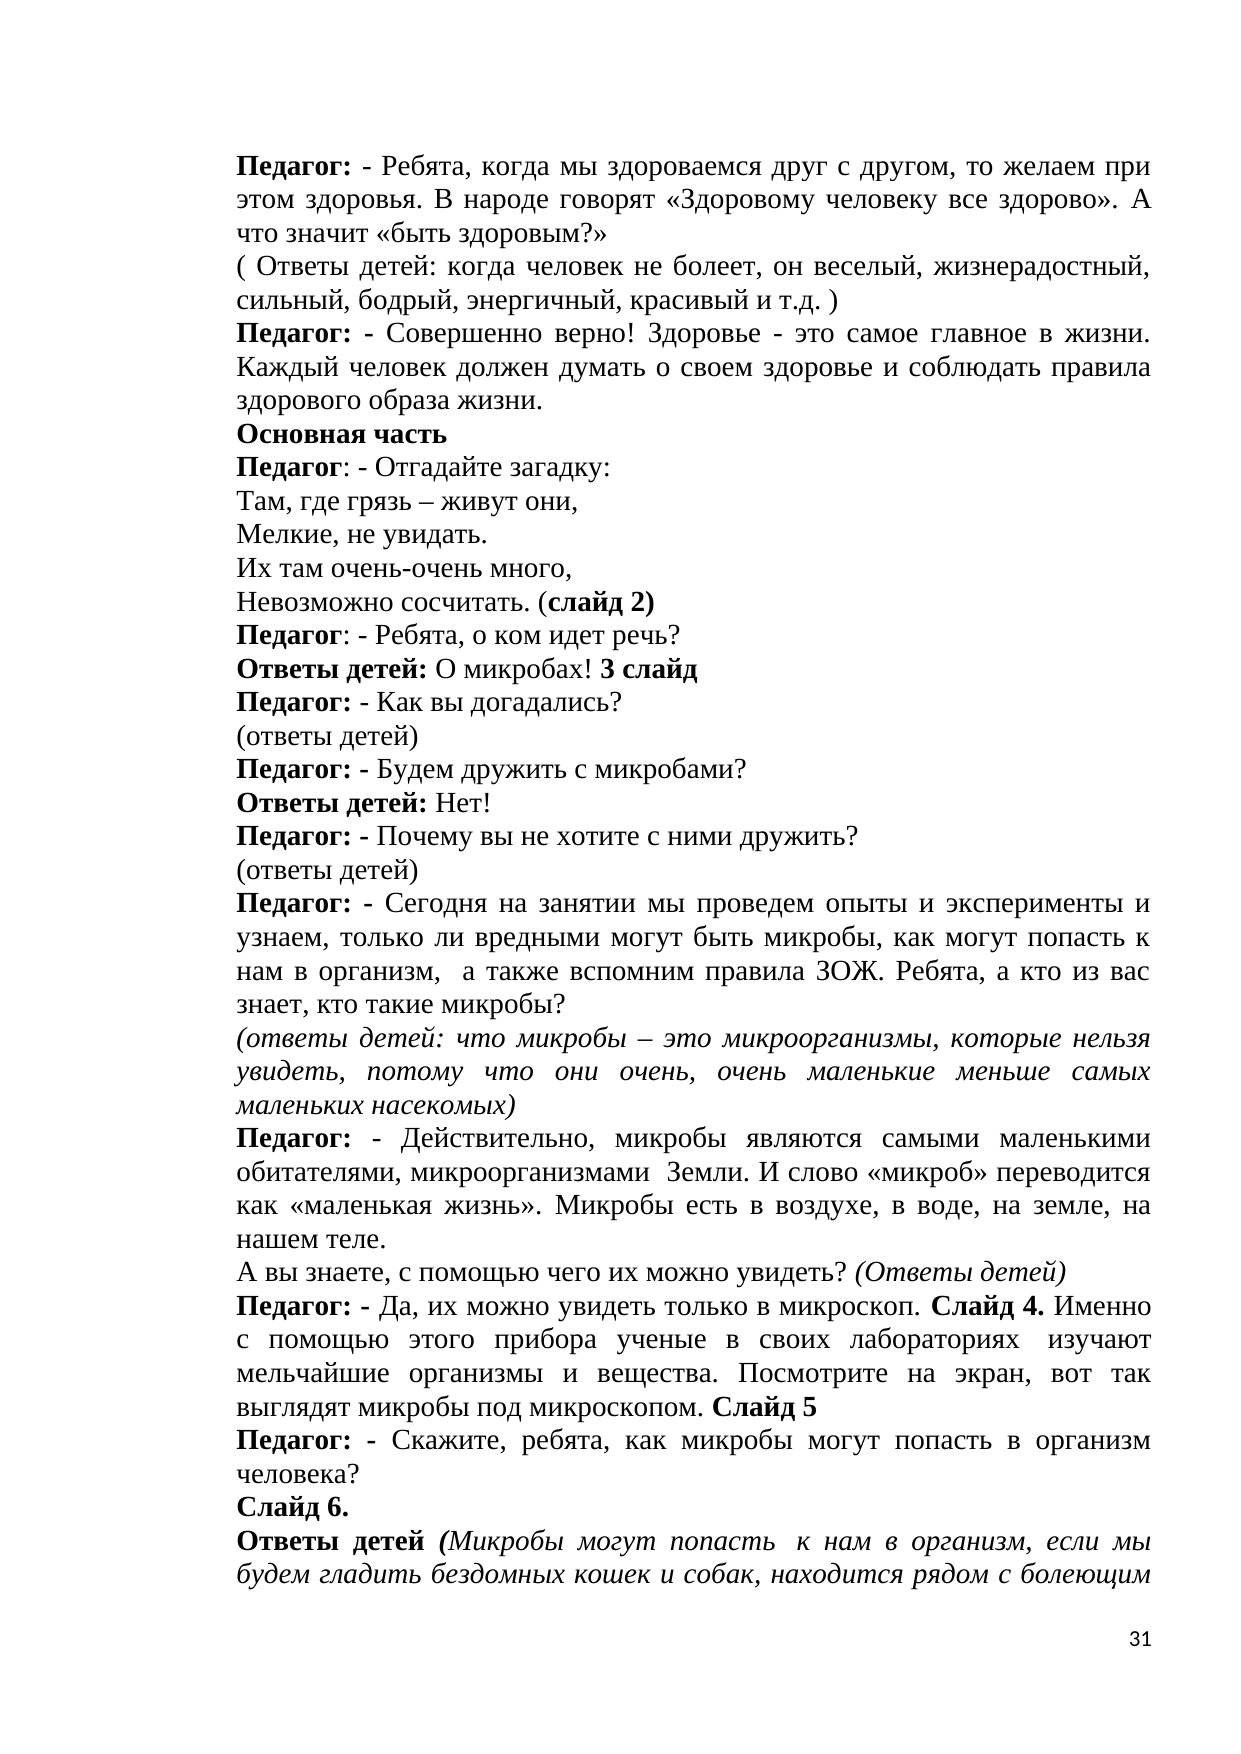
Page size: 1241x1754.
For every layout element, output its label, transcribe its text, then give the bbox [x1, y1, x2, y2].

text Их там очень-очень много, [236, 550, 1152, 584]
text Педагог: - Скажите, ребята, как микробы могут попасть в организм человека? [236, 1422, 1152, 1489]
text (ответы детей) [236, 852, 1152, 886]
text Слайд 6. [236, 1489, 1152, 1523]
text Педагог: - Да, их можно увидеть только в микроскоп. Слайд 4. Именно с помощью этого прибора ученые в своих лабораториях изучают мельчайшие организмы и вещества. Посмотрите на экран, вот так выглядят микробы под микроскопом. Слайд 5 [236, 1288, 1152, 1422]
text А вы знаете, с помощью чего их можно увидеть? (Ответы детей) [236, 1254, 1152, 1288]
text Ответы детей: Нет! [236, 785, 1152, 818]
text Педагог: - Ребята, когда мы здороваемся друг с другом, то желаем при этом здоровья. В народе говорят «Здоровому человеку все здорово». А что значит «быть здоровым?» [236, 181, 1152, 248]
text Педагог: - Будем дружить с микробами? [236, 751, 1152, 785]
text ( Ответы детей: когда человек не болеет, он веселый, жизнерадостный, сильный, бодрый, энергичный, красивый и т.д. ) [236, 248, 1152, 315]
text Педагог: - Почему вы не хотите с ними дружить? [236, 818, 1152, 852]
text Основная часть [236, 416, 1152, 449]
text Педагог: - Отгадайте загадку: [236, 449, 1152, 483]
text (ответы детей) [236, 718, 1152, 751]
text Мелкие, не увидать. [236, 517, 1152, 550]
text Ответы детей: О микробах! 3 слайд [236, 651, 1152, 684]
text Педагог: - Совершенно верно! Здоровье - это самое главное в жизни. Каждый человек должен думать о своем здоровье и соблюдать правила здорового образа жизни. [236, 315, 1152, 416]
text Педагог: - Ребята, о ком идет речь? [236, 617, 1152, 651]
text Там, где грязь – живут они, [236, 483, 1152, 517]
text Невозможно сосчитать. (слайд 2) [236, 584, 1152, 617]
text Педагог: - Действительно, микробы являются самыми маленькими обитателями, микроорганизмами Земли. И слово «микроб» переводится как «маленькая жизнь». Микробы есть в воздухе, в воде, на земле, на нашем теле. [236, 1120, 1152, 1254]
text Педагог: - Как вы догадались? [236, 684, 1152, 718]
text (ответы детей: что микробы – это микроорганизмы, которые нельзя увидеть, потому что они очень, очень маленькие меньше самых маленьких насекомых) [236, 1020, 1152, 1120]
text Педагог: - Сегодня на занятии мы проведем опыты и эксперименты и узнаем, только ли вредными могут быть микробы, как могут попасть к нам в организм, а также вспомним правила ЗОЖ. Ребята, а кто из вас знает, кто такие микробы? [236, 886, 1152, 1020]
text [236, 1523, 1152, 1590]
